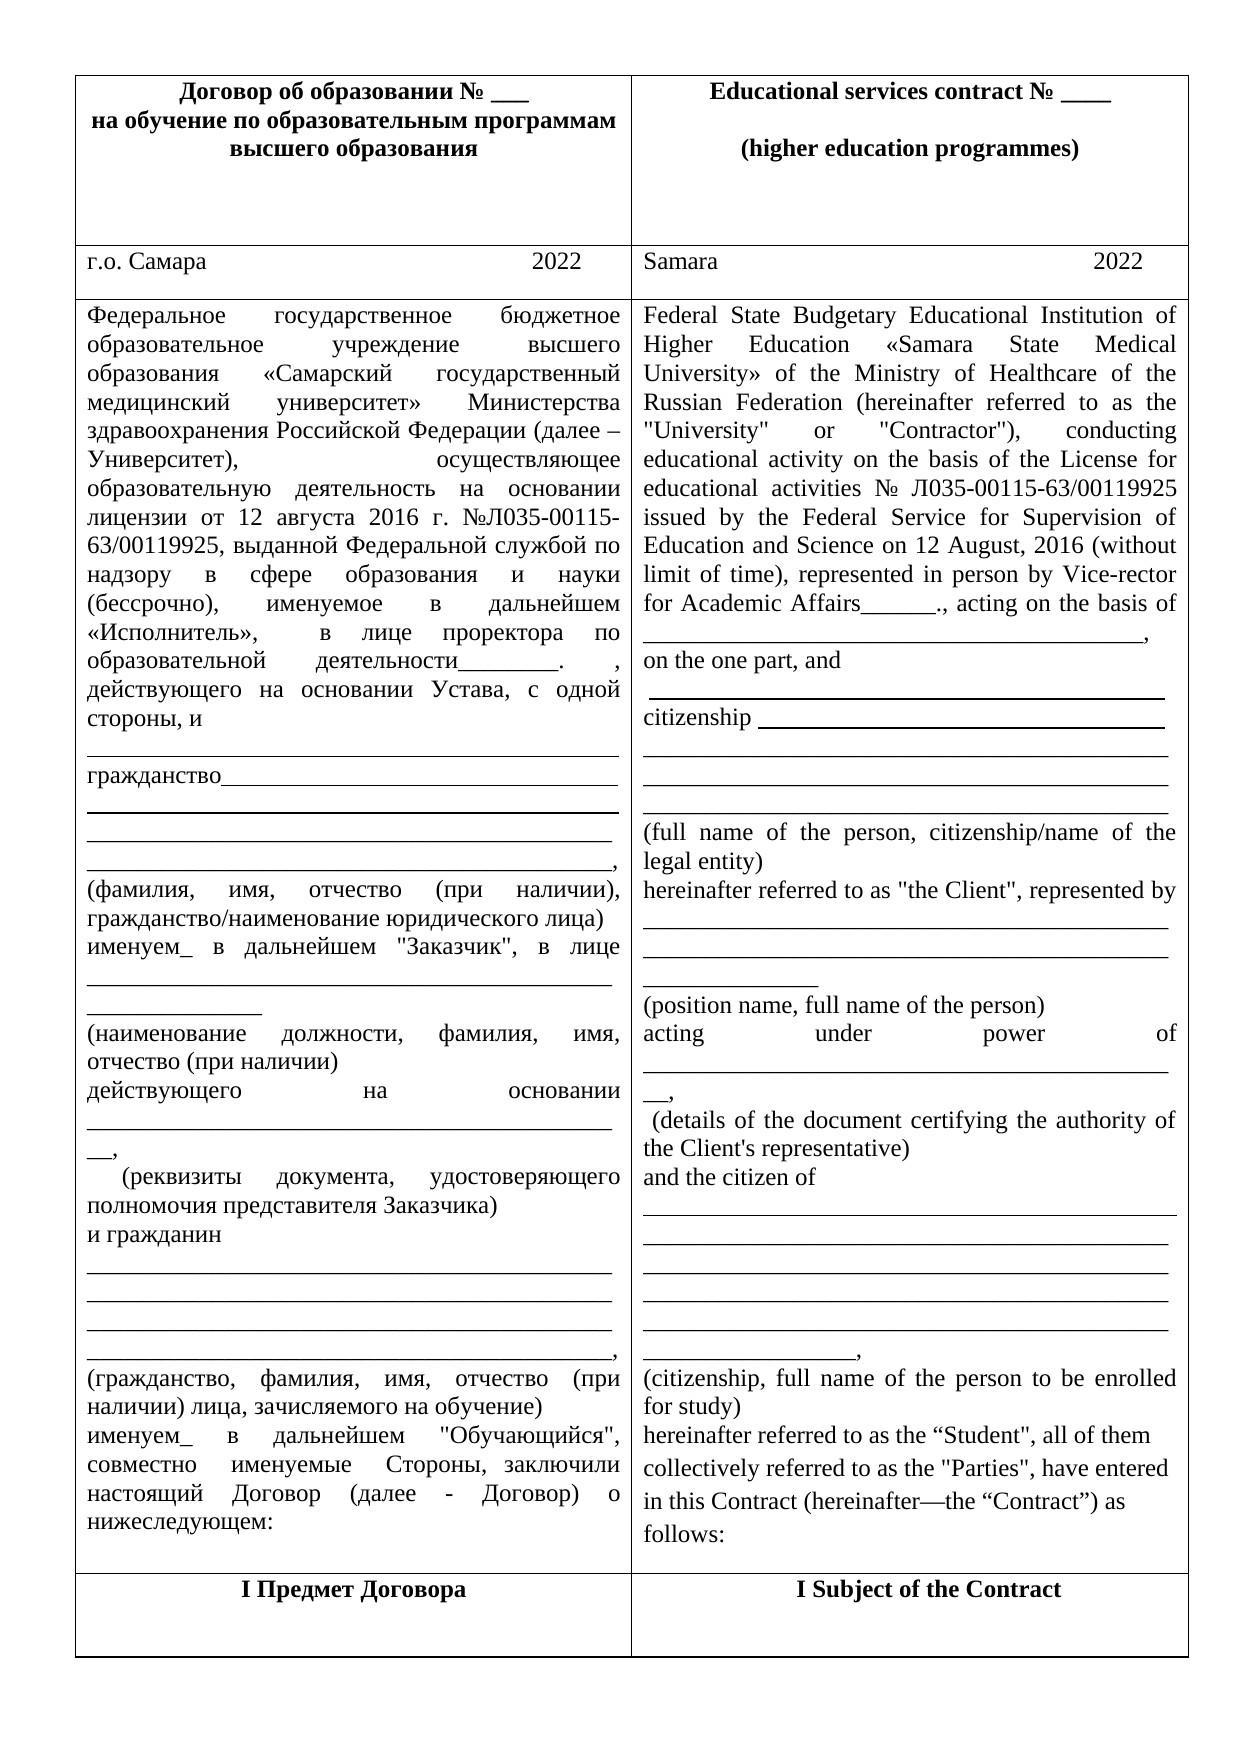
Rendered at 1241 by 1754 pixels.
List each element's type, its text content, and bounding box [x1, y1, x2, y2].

table_cell Samara 2022 [632, 246, 1188, 299]
table_cell I Предмет Договора [76, 1574, 631, 1656]
table_cell Федеральное государственное бюджетное образовательное учреждение высшего образования «Самарский государственный медицинский университет» Министерства здравоохранения Российской Федерации (далее – Университет), осуществляющее образовательную деятельность на основании лицензии от 12 августа 2016 г. №Л035-00115-63/00119925, выданной Федеральной службой по надзору в сфере образования и науки (бессрочно), именуемое в дальнейшем «Исполнитель», в лице проректора по образовательной деятельности________. , действующего на основании Устава, с одной стороны, и гражданство ____________________________________________________________________________________, (фамилия, имя, отчество (при наличии), гражданство/наименование юридического лица) именуем_ в дальнейшем "Заказчик", в лице ________________________________________________________ (наименование должности, фамилия, имя, отчество (при наличии) действующего на основании ____________________________________________, (реквизиты документа, удостоверяющего полномочия представителя Заказчика) и гражданин ________________________________________________________________________________________________________________________________________________________________________, (гражданство, фамилия, имя, отчество (при наличии) лица, зачисляемого на обучение) именуем_ в дальнейшем "Обучающийся", совместно именуемые Стороны, заключили настоящий Договор (далее - Договор) о нижеследующем: [76, 300, 631, 1573]
table_cell г.о. Самара 2022 [76, 246, 631, 299]
table_cell Federal State Budgetary Educational Institution of Higher Education «Samara State Medical University» of the Ministry of Healthcare of the Russian Federation (hereinafter referred to as the "University" or "Contractor"), conducting educational activity on the basis of the License for educational activities № Л035-00115-63/00119925 issued by the Federal Service for Supervision of Education and Science on 12 August, 2016 (without limit of time), represented in person by Vice-rector for Academic Affairs______., acting on the basis of ________________________________________, on the one part, and citizenship ______________________________________________________________________________________________________________________________ (full name of the person, citizenship/name of the legal entity) hereinafter referred to as "the Client", represented by __________________________________________________________________________________________________ (position name, full name of the person) acting under power of ____________________________________________, (details of the document certifying the authority of the Client's representative) and the citizen of _________________________________________________________________________________________________________________________________________________________________________________________, (citizenship, full name of the person to be enrolled for study) hereinafter referred to as the “Student", all of them collectively referred to as the "Parties", have entered in this Contract (hereinafter—the “Contract”) as follows: [632, 300, 1188, 1573]
table_header Договор об образовании № ___ на обучение по образовательным программам высшего образования [76, 76, 631, 245]
table_header Educational services contract № ____ (higher education programmes) [632, 76, 1188, 245]
table_cell I Subject of the Contract [632, 1574, 1188, 1656]
